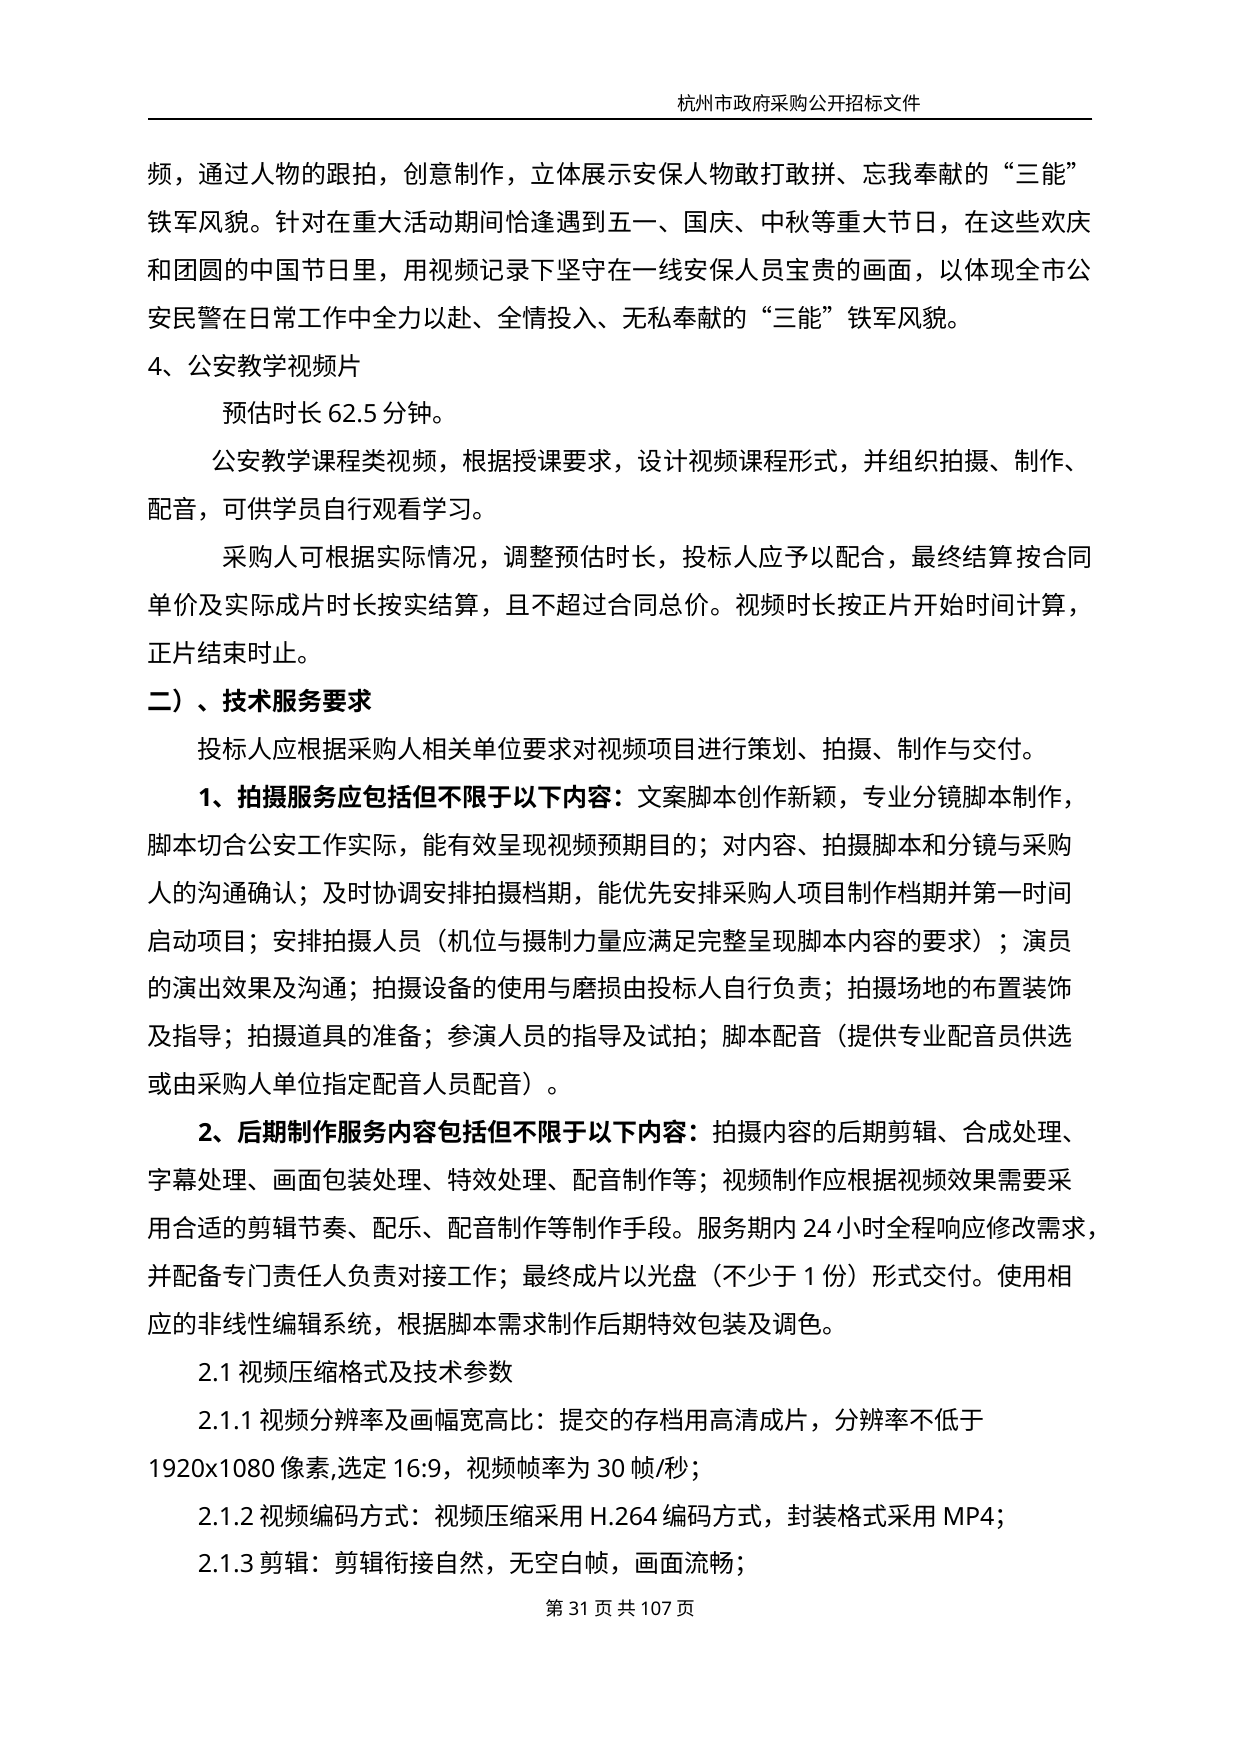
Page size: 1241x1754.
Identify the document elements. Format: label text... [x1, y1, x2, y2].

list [148, 145, 1092, 337]
text 投标人应根据采购人相关单位要求对视频项目进行策划、拍摄、制作与交付。 [148, 720, 1092, 768]
text 2.1.1视频分辨率及画幅宽高比：提交的存档用高清成片，分辨率不低于1920x1080像素,选定16:9，视频帧率为30帧/秒； [148, 1391, 1092, 1487]
text 二）、技术服务要求 [148, 672, 1092, 720]
text 2.1.2视频编码方式：视频压缩采用H.264编码方式，封装格式采用MP4； [148, 1487, 1092, 1534]
text 公安教学课程类视频，根据授课要求，设计视频课程形式，并组织拍摄、制作、配音，可供学员自行观看学习。 [148, 432, 1092, 528]
list 4、公安教学视频片 [148, 337, 1092, 384]
text 采购人可根据实际情况，调整预估时长，投标人应予以配合，最终结算按合同单价及实际成片时长按实结算，且不超过合同总价。视频时长按正片开始时间计算，正片结束时止。 [148, 528, 1092, 672]
list 预估时长62.5分钟。 [148, 384, 1092, 432]
text 2.1.3剪辑：剪辑衔接自然，无空白帧，画面流畅； [148, 1534, 1092, 1582]
text 2、后期制作服务内容包括但不限于以下内容：拍摄内容的后期剪辑、合成处理、字幕处理、画面包装处理、特效处理、配音制作等；视频制作应根据视频效果需要采用合适的剪辑节奏、配乐、配音制作等制作手段。服务期内24小时全程响应修改需求，并配备专门责任人负责对接工作；最终成片以光盘（不少于1份）形式交付。使用相应的非线性编辑系统，根据脚本需求制作后期特效包装及调色。 [148, 1103, 1092, 1343]
text 1、拍摄服务应包括但不限于以下内容：文案脚本创作新颖，专业分镜脚本制作，脚本切合公安工作实际，能有效呈现视频预期目的；对内容、拍摄脚本和分镜与采购人的沟通确认；及时协调安排拍摄档期，能优先安排采购人项目制作档期并第一时间启动项目；安排拍摄人员（机位与摄制力量应满足完整呈现脚本内容的要求）；演员的演出效果及沟通；拍摄设备的使用与磨损由投标人自行负责；拍摄场地的布置装饰及指导；拍摄道具的准备；参演人员的指导及试拍；脚本配音（提供专业配音员供选或由采购人单位指定配音人员配音）。 [148, 768, 1092, 1103]
text 2.1视频压缩格式及技术参数 [148, 1343, 1092, 1391]
